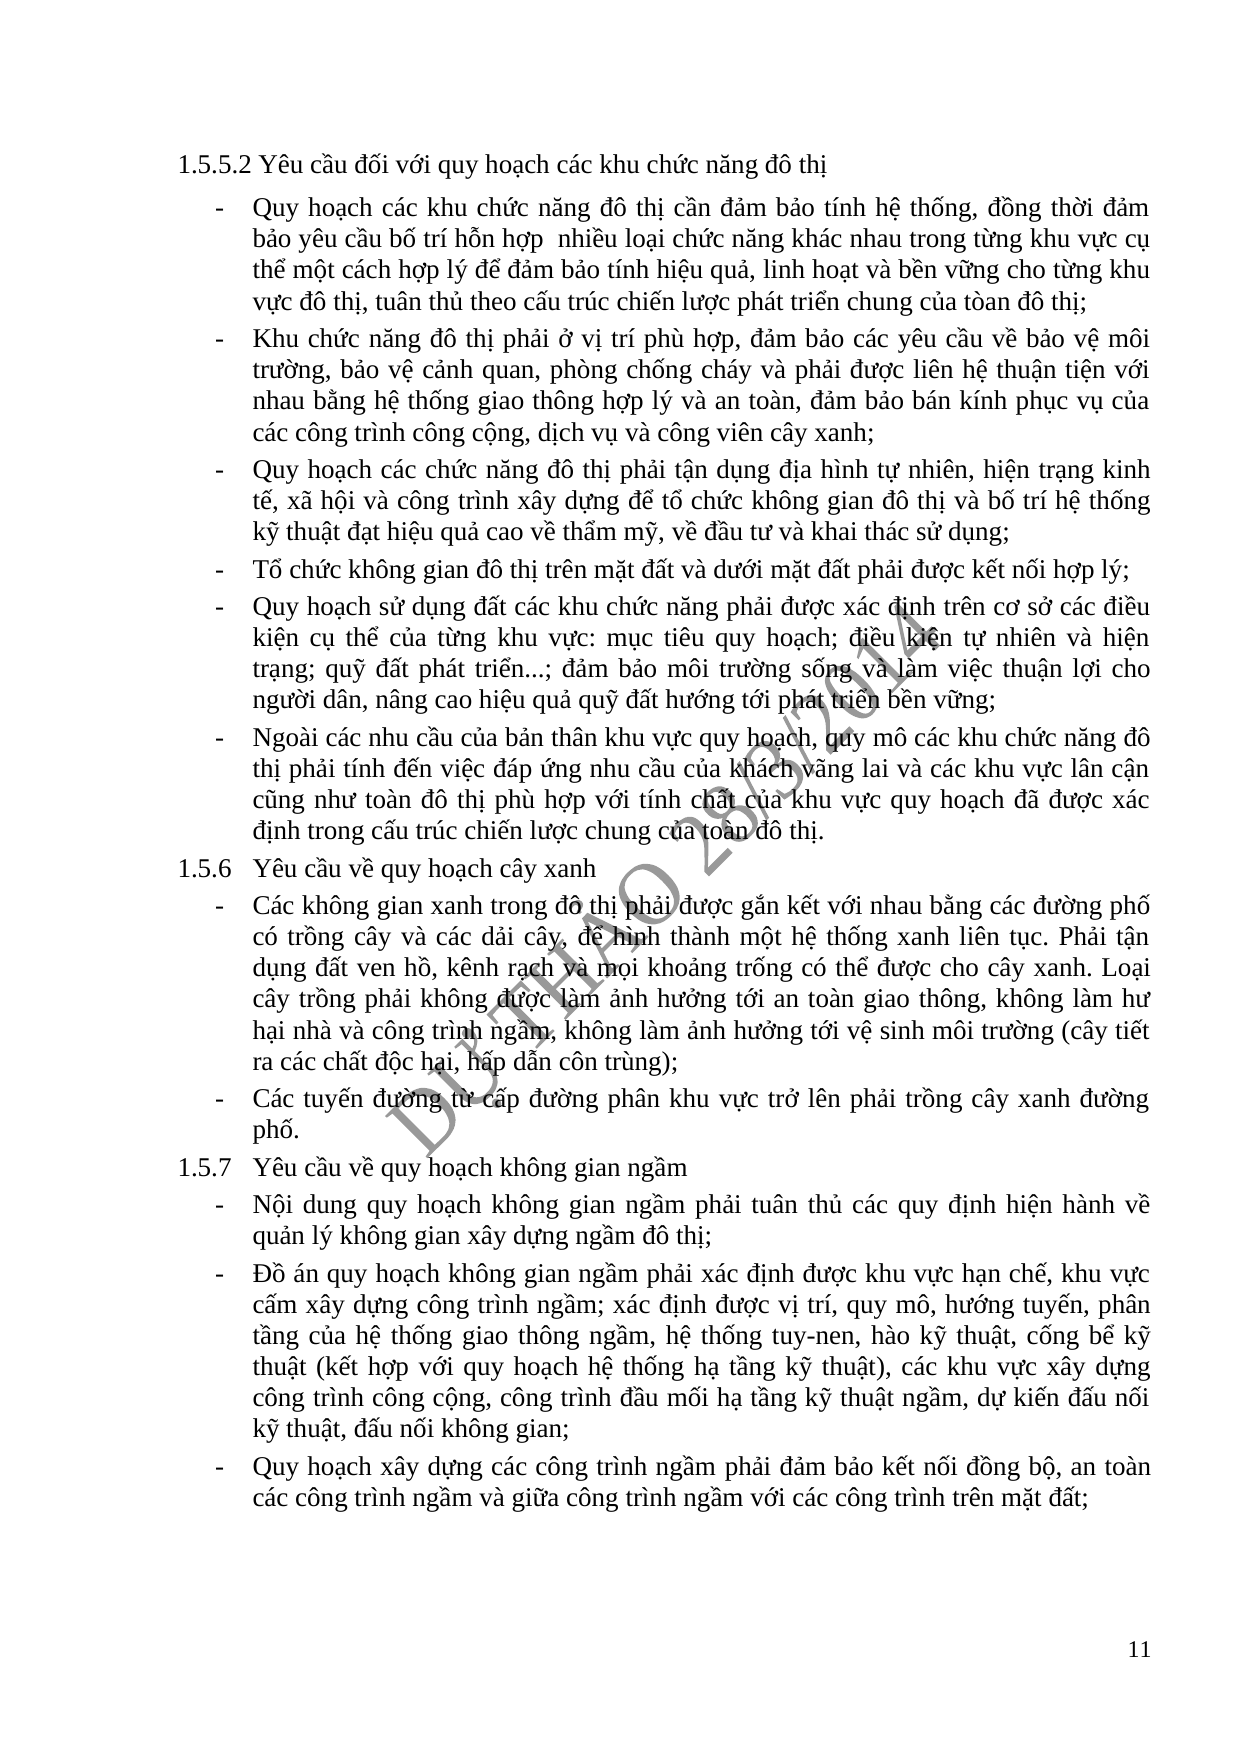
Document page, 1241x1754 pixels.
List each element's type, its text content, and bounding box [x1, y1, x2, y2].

subtitle Yêu cầu đối với quy hoạch các khu chức năng đô thị [177, 148, 1152, 179]
subtitle Yêu cầu về quy hoạch cây xanh [177, 852, 1152, 883]
list Quy hoạch xây dựng các công trình ngầm phải đảm bảo kết nối đồng bộ, an toàn các công trình ngầm và giữa công trình ngầm với các công trình trên mặt đất; [215, 1450, 1152, 1512]
list Đồ án quy hoạch không gian ngầm phải xác định được khu vực hạn chế, khu vực cấm xây dựng công trình ngầm; xác định được vị trí, quy mô, hướng tuyến, phân tầng của hệ thống giao thông ngầm, hệ thống tuy-nen, hào kỹ thuật, cống bể kỹ thuật (kết hợp với quy hoạch hệ thống hạ tầng kỹ thuật), các khu vực xây dựng công trình công cộng, công trình đầu mối hạ tầng kỹ thuật ngầm, dự kiến đấu nối kỹ thuật, đấu nối không gian; [215, 1257, 1152, 1444]
list Quy hoạch các chức năng đô thị phải tận dụng địa hình tự nhiên, hiện trạng kinh tế, xã hội và công trình xây dựng để tổ chức không gian đô thị và bố trí hệ thống kỹ thuật đạt hiệu quả cao về thẩm mỹ, về đầu tư và khai thác sử dụng; [215, 453, 1152, 546]
list Các tuyến đường từ cấp đường phân khu vực trở lên phải trồng cây xanh đường phố. [215, 1082, 1152, 1144]
list Quy hoạch các khu chức năng đô thị cần đảm bảo tính hệ thống, đồng thời đảm bảo yêu cầu bố trí hỗn hợp nhiều loại chức năng khác nhau trong từng khu vực cụ thể một cách hợp lý để đảm bảo tính hiệu quả, linh hoạt và bền vững cho từng khu vực đô thị, tuân thủ theo cấu trúc chiến lược phát triển chung của tòan đô thị; [215, 191, 1152, 316]
list Nội dung quy hoạch không gian ngầm phải tuân thủ các quy định hiện hành về quản lý không gian xây dựng ngầm đô thị; [215, 1188, 1152, 1251]
list Ngoài các nhu cầu của bản thân khu vực quy hoạch, quy mô các khu chức năng đô thị phải tính đến việc đáp ứng nhu cầu của khách vãng lai và các khu vực lân cận cũng như toàn đô thị phù hợp với tính chất của khu vực quy hoạch đã được xác định trong cấu trúc chiến lược chung của toàn đô thị. [215, 721, 1152, 846]
subtitle Yêu cầu về quy hoạch không gian ngầm [177, 1151, 1152, 1182]
list Quy hoạch sử dụng đất các khu chức năng phải được xác định trên cơ sở các điều kiện cụ thể của từng khu vực: mục tiêu quy hoạch; điều kiện tự nhiên và hiện trạng; quỹ đất phát triển...; đảm bảo môi trường sống và làm việc thuận lợi cho người dân, nâng cao hiệu quả quỹ đất hướng tới phát triển bền vững; [215, 590, 1152, 715]
list Khu chức năng đô thị phải ở vị trí phù hợp, đảm bảo các yêu cầu về bảo vệ môi trường, bảo vệ cảnh quan, phòng chống cháy và phải được liên hệ thuận tiện với nhau bằng hệ thống giao thông hợp lý và an toàn, đảm bảo bán kính phục vụ của các công trình công cộng, dịch vụ và công viên cây xanh; [215, 322, 1152, 447]
list Tổ chức không gian đô thị trên mặt đất và dưới mặt đất phải được kết nối hợp lý; [215, 553, 1152, 584]
list Các không gian xanh trong đô thị phải được gắn kết với nhau bằng các đường phố có trồng cây và các dải cây, để hình thành một hệ thống xanh liên tục. Phải tận dụng đất ven hồ, kênh rạch và mọi khoảng trống có thể được cho cây xanh. Loại cây trồng phải không được làm ảnh hưởng tới an toàn giao thông, không làm hư hại nhà và công trình ngầm, không làm ảnh hưởng tới vệ sinh môi trường (cây tiết ra các chất độc hại, hấp dẫn côn trùng); [215, 889, 1152, 1076]
